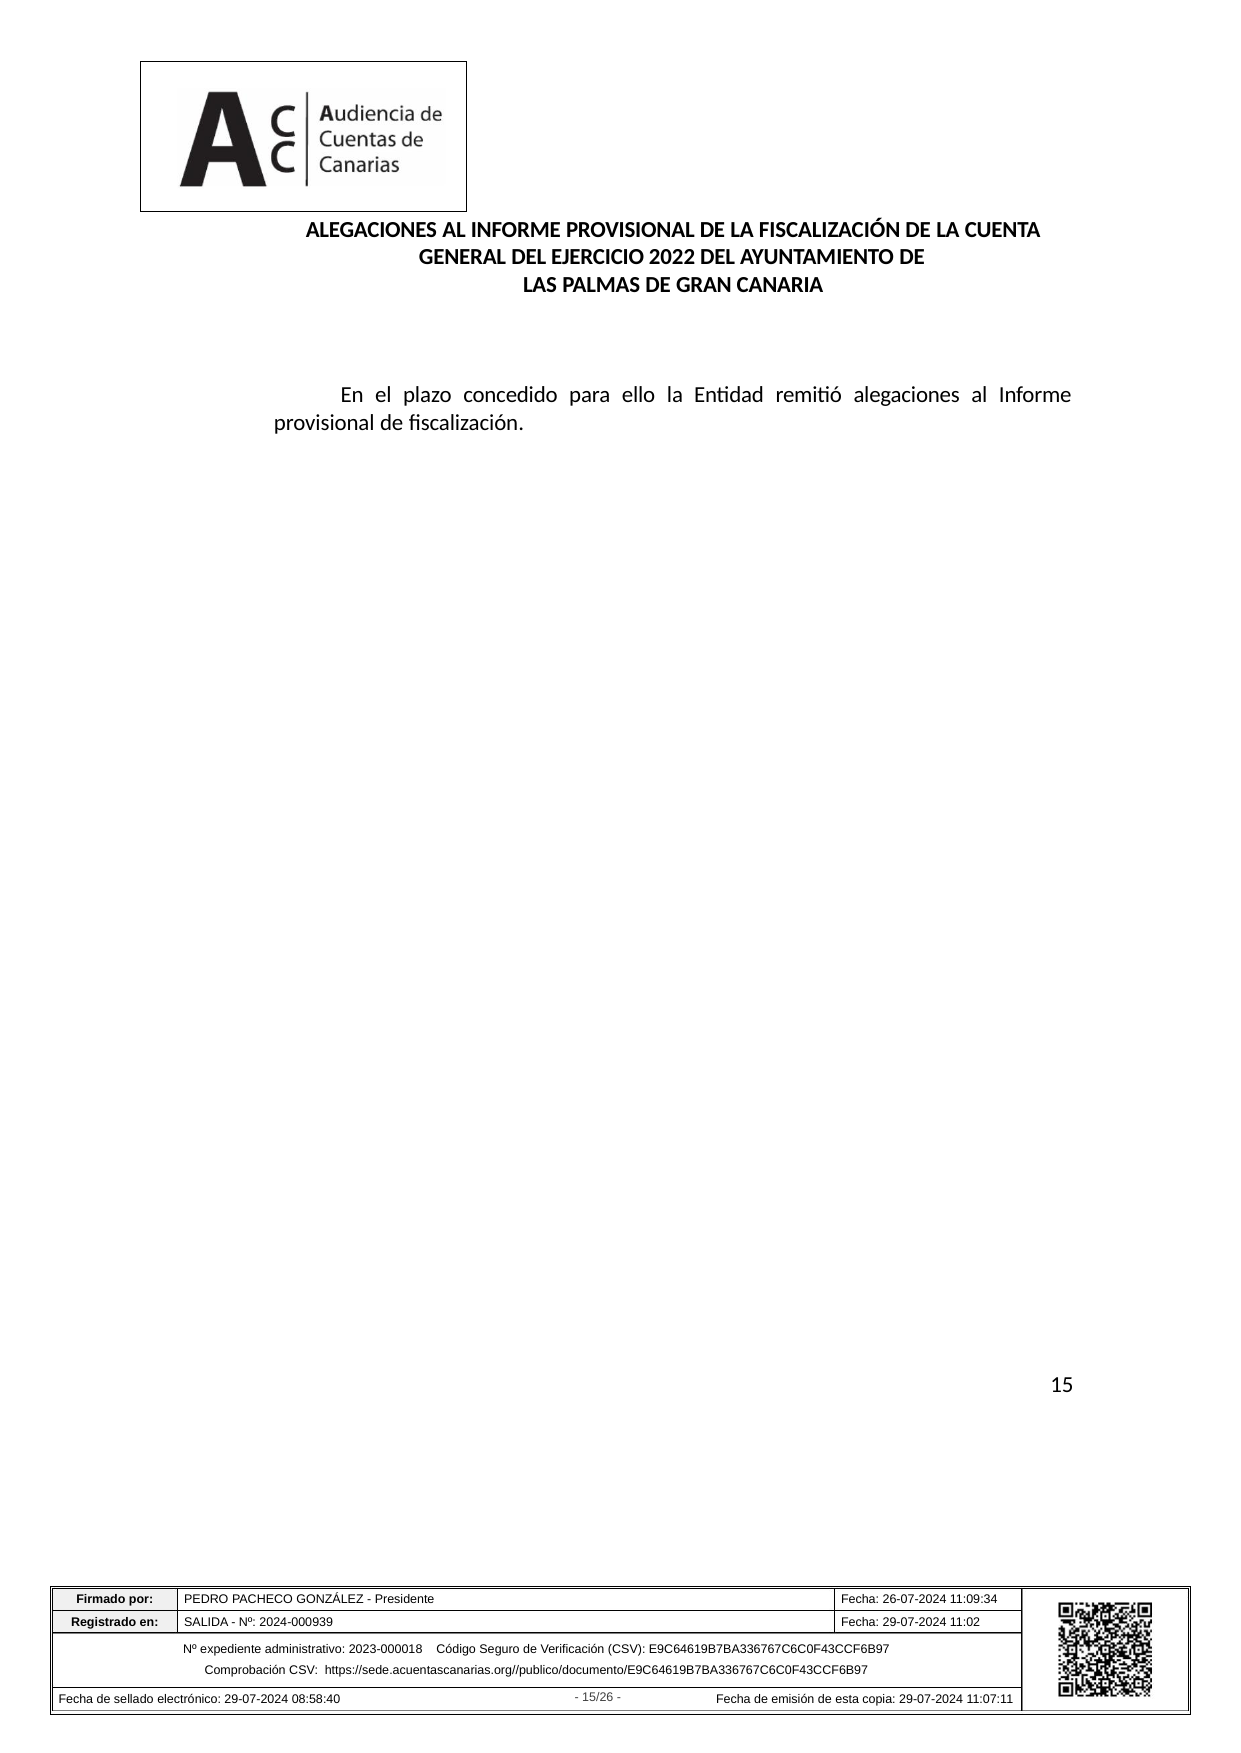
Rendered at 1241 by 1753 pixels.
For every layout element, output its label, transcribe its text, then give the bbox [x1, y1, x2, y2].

text Registrado en: [71, 1615, 177, 1629]
text SALIDA - Nº: 2024-000939 [184, 1615, 460, 1629]
text Fecha de emisión de esta copia: 29-07-2024 11:07:11 [716, 1692, 1040, 1706]
text Nº expediente administrativo: 2023-000018 Código Seguro de Verificación (CSV): E9C64619B7BA336767C6C0F43CCF6B97 [183, 1642, 916, 1656]
text - 15/26 - [574, 1691, 640, 1705]
text ALEGACIONES AL INFORME PROVISIONAL DE LA FISCALIZACIÓN DE LA CUENTA [306, 215, 1066, 243]
picture [141, 62, 466, 211]
text GENERAL DEL EJERCICIO 2022 DEL AYUNTAMIENTO DE [419, 243, 1066, 270]
text PEDRO PACHECO GONZÁLEZ - Presidente [184, 1593, 460, 1607]
text Comprobación CSV: https://sede.acuentascanarias.org//publico/documento/E9C64619B7BA336767C6C0F43CCF6B97 [204, 1663, 916, 1677]
text LAS PALMAS DE GRAN CANARIA [523, 270, 1066, 298]
text En el plazo concedido para ello la Entidad remitió alegaciones al Informe [340, 380, 1098, 408]
text Firmado por: [76, 1593, 172, 1607]
text provisional de fiscalización. [274, 408, 1098, 435]
text 5 [1062, 1371, 1098, 1398]
text Fecha: 26-07-2024 11:09:34 [841, 1593, 1022, 1607]
picture [51, 1587, 1190, 1714]
text Fecha: 29-07-2024 11:02 [841, 1615, 1022, 1629]
text Fecha de sellado electrónico: 29-07-2024 08:58:40 [58, 1692, 365, 1706]
